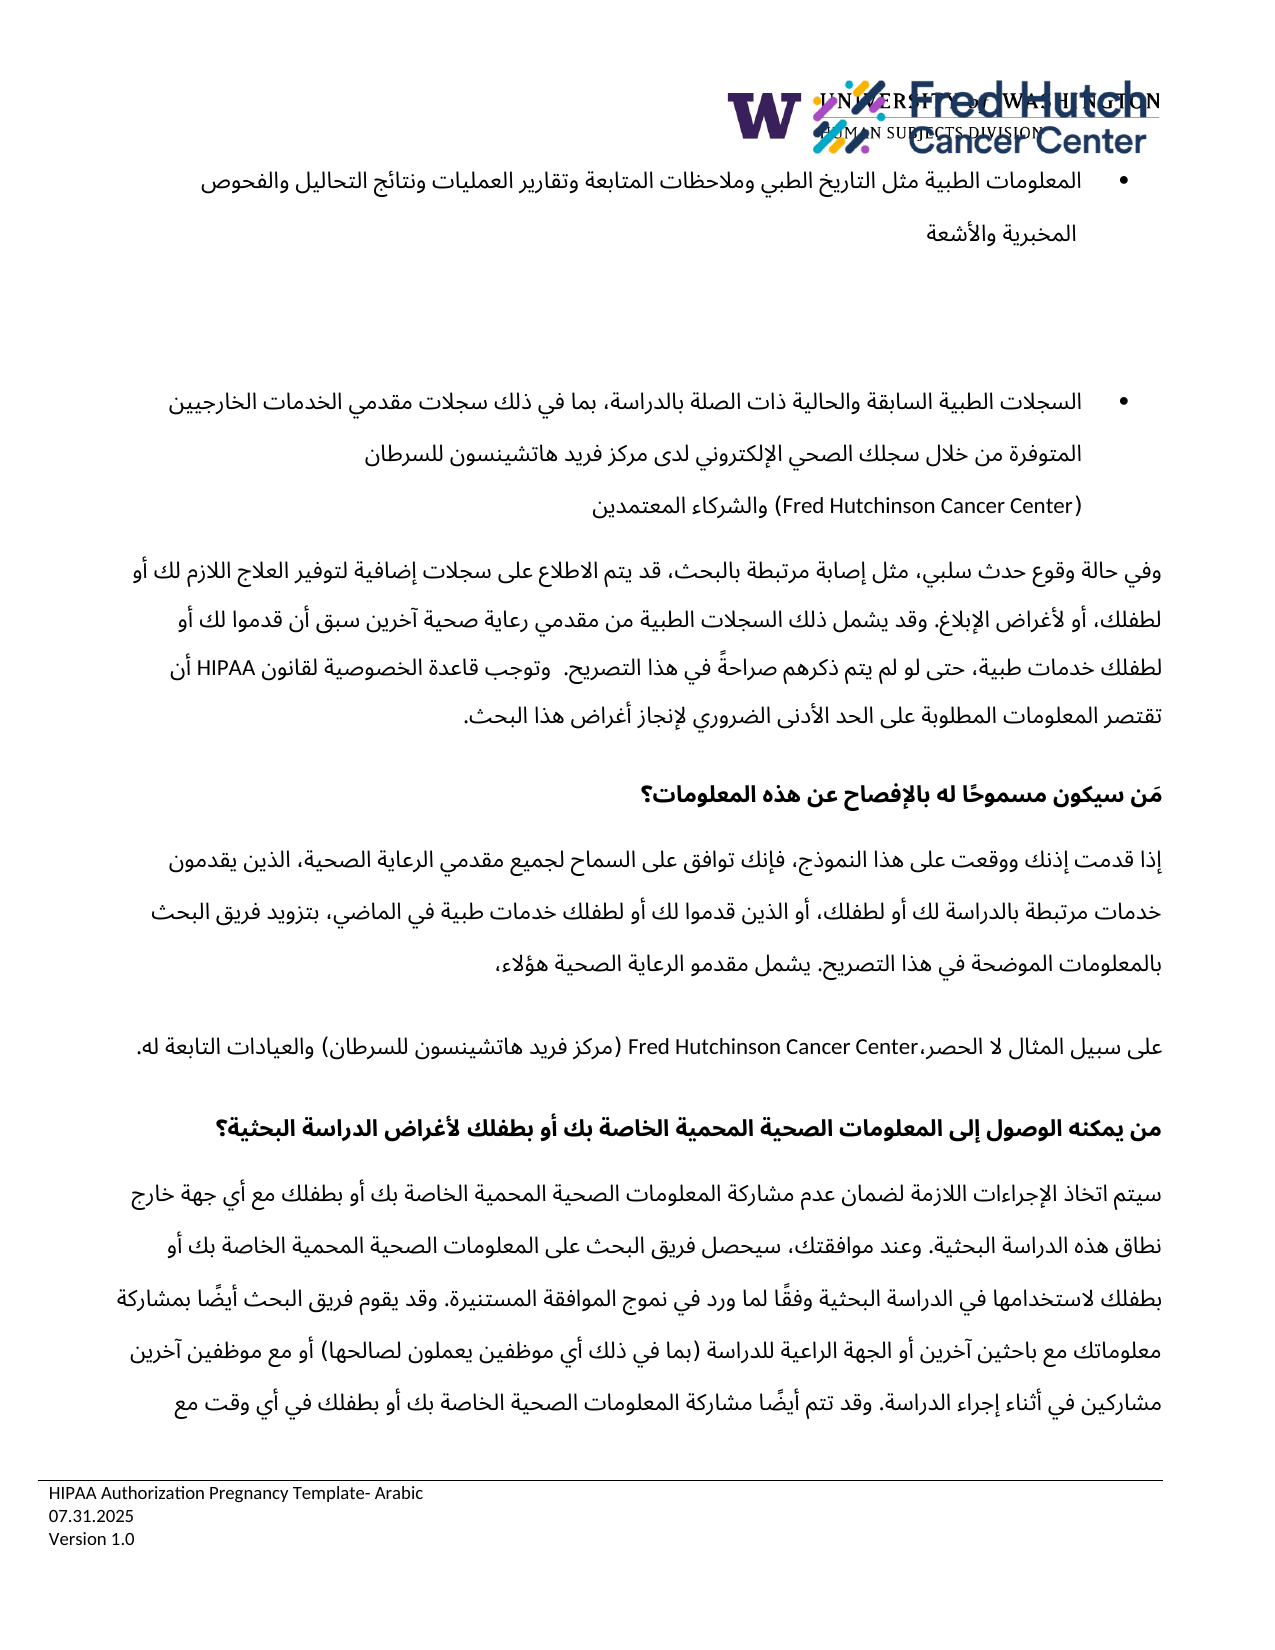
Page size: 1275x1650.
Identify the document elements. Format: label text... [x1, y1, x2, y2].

list المعلومات الطبية مثل التاريخ الطبي وملاحظات المتابعة وتقارير العمليات ونتائج التحاليل والفحوص المخبرية والأشعة [112, 157, 1120, 258]
picture [727, 75, 1160, 158]
text وفي حالة وقوع حدث سلبي، مثل إصابة مرتبطة بالبحث، قد يتم الاطلاع على سجلات إضافية لتوفير العلاج اللازم لك أو لطفلك، أو لأغراض الإبلاغ. وقد يشمل ذلك السجلات الطبية من مقدمي رعاية صحية آخرين سبق أن قدموا لك أو لطفلك خدمات طبية، حتى لو لم يتم ذكرهم صراحةً في هذا التصريح. وتوجب قاعدة الخصوصية لقانون HIPAA أن تقتصر المعلومات المطلوبة على الحد الأدنى الضروري لإنجاز أغراض هذا البحث. [112, 547, 1162, 741]
text مَن سيكون مسموحًا له بالإفصاح عن هذه المعلومات؟ [112, 771, 1162, 819]
text من يمكنه الوصول إلى المعلومات الصحية المحمية الخاصة بك أو بطفلك لأغراض الدراسة البحثية؟ [112, 1105, 1162, 1154]
text إذا قدمت إذنك ووقعت على هذا النموذج، فإنك توافق على السماح لجميع مقدمي الرعاية الصحية، الذين يقدمون خدمات مرتبطة بالدراسة لك أو لطفلك، أو الذين قدموا لك أو لطفلك خدمات طبية في الماضي، بتزويد فريق البحث بالمعلومات الموضحة في هذا التصريح. يشمل مقدمو الرعاية الصحية هؤلاء، [112, 836, 1162, 989]
text على سبيل المثال لا الحصر،Fred Hutchinson Cancer Center (مركز فريد هاتشينسون للسرطان) والعيادات التابعة له. [112, 1023, 1162, 1071]
list السجلات الطبية السابقة والحالية ذات الصلة بالدراسة، بما في ذلك سجلات مقدمي الخدمات الخارجيين المتوفرة من خلال سجلك الصحي الإلكتروني لدى مركز فريد هاتشينسون للسرطان (Fred Hutchinson Cancer Center) والشركاء المعتمدين [112, 378, 1120, 531]
